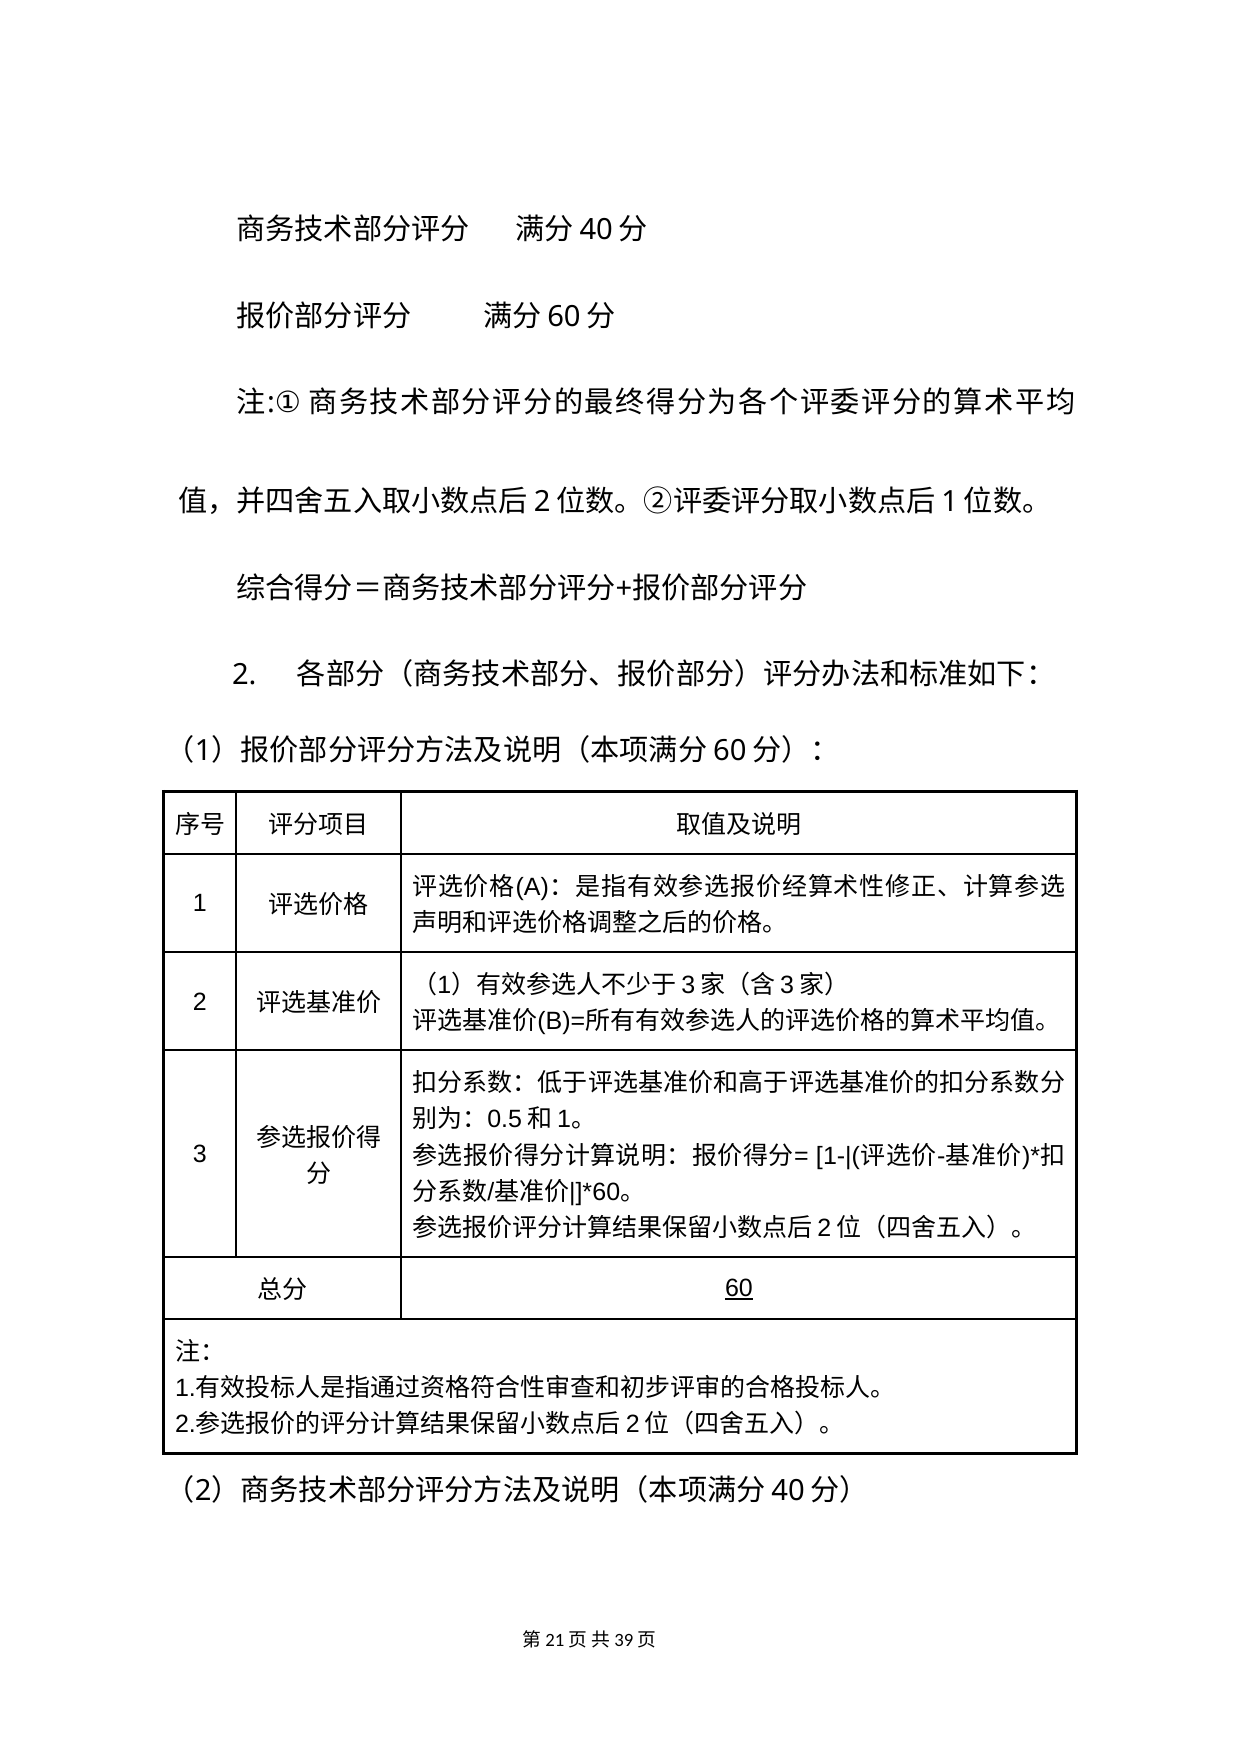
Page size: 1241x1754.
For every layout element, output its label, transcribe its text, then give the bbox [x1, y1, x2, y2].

table_cell （1）有效参选人不少于3家（含3家） 评选基准价(B)=所有有效参选人的评选价格的算术平均值。 [402, 953, 1075, 1049]
table_cell 评选价格(A)：是指有效参选报价经算术性修正、计算参选声明和评选价格调整之后的价格。 [402, 855, 1075, 951]
list 各部分（商务技术部分、报价部分）评分办法和标准如下： [203, 639, 1075, 705]
text 商务技术部分评分 满分40分 [178, 194, 1075, 259]
table_cell 评选基准价 [237, 953, 400, 1049]
table_cell 总分 [165, 1258, 400, 1318]
table_header 取值及说明 [402, 793, 1075, 853]
table_cell 评选价格 [237, 855, 400, 951]
table_cell 2 [165, 953, 235, 1049]
text 综合得分＝商务技术部分评分+报价部分评分 [178, 553, 1075, 618]
table_cell 扣分系数：低于评选基准价和高于评选基准价的扣分系数分别为：0.5和1。 参选报价得分计算说明：报价得分= [1-|(评选价-基准价)*扣分系数/基准价|]*60。 参选报价评分计算结果保留小数点后2位（四舍五入）。 [402, 1051, 1075, 1256]
table_header 评分项目 [237, 793, 400, 853]
text 报价部分评分 满分60分 [178, 281, 1075, 346]
table_header 序号 [165, 793, 235, 853]
table_cell 注： 1.有效投标人是指通过资格符合性审查和初步评审的合格投标人。 2.参选报价的评分计算结果保留小数点后2位（四舍五入）。 [165, 1320, 1075, 1452]
text 注:①商务技术部分评分的最终得分为各个评委评分的算术平均值，并四舍五入取小数点后2位数。②评委评分取小数点后1位数。 [178, 367, 1075, 531]
table_cell 60 [402, 1258, 1075, 1318]
list （1）报价部分评分方法及说明（本项满分60分）： [165, 726, 1075, 768]
table_cell 参选报价得分 [237, 1051, 400, 1256]
text （2）商务技术部分评分方法及说明（本项满分40分） [165, 1455, 1075, 1521]
table_cell 1 [165, 855, 235, 951]
table_cell 3 [165, 1051, 235, 1256]
